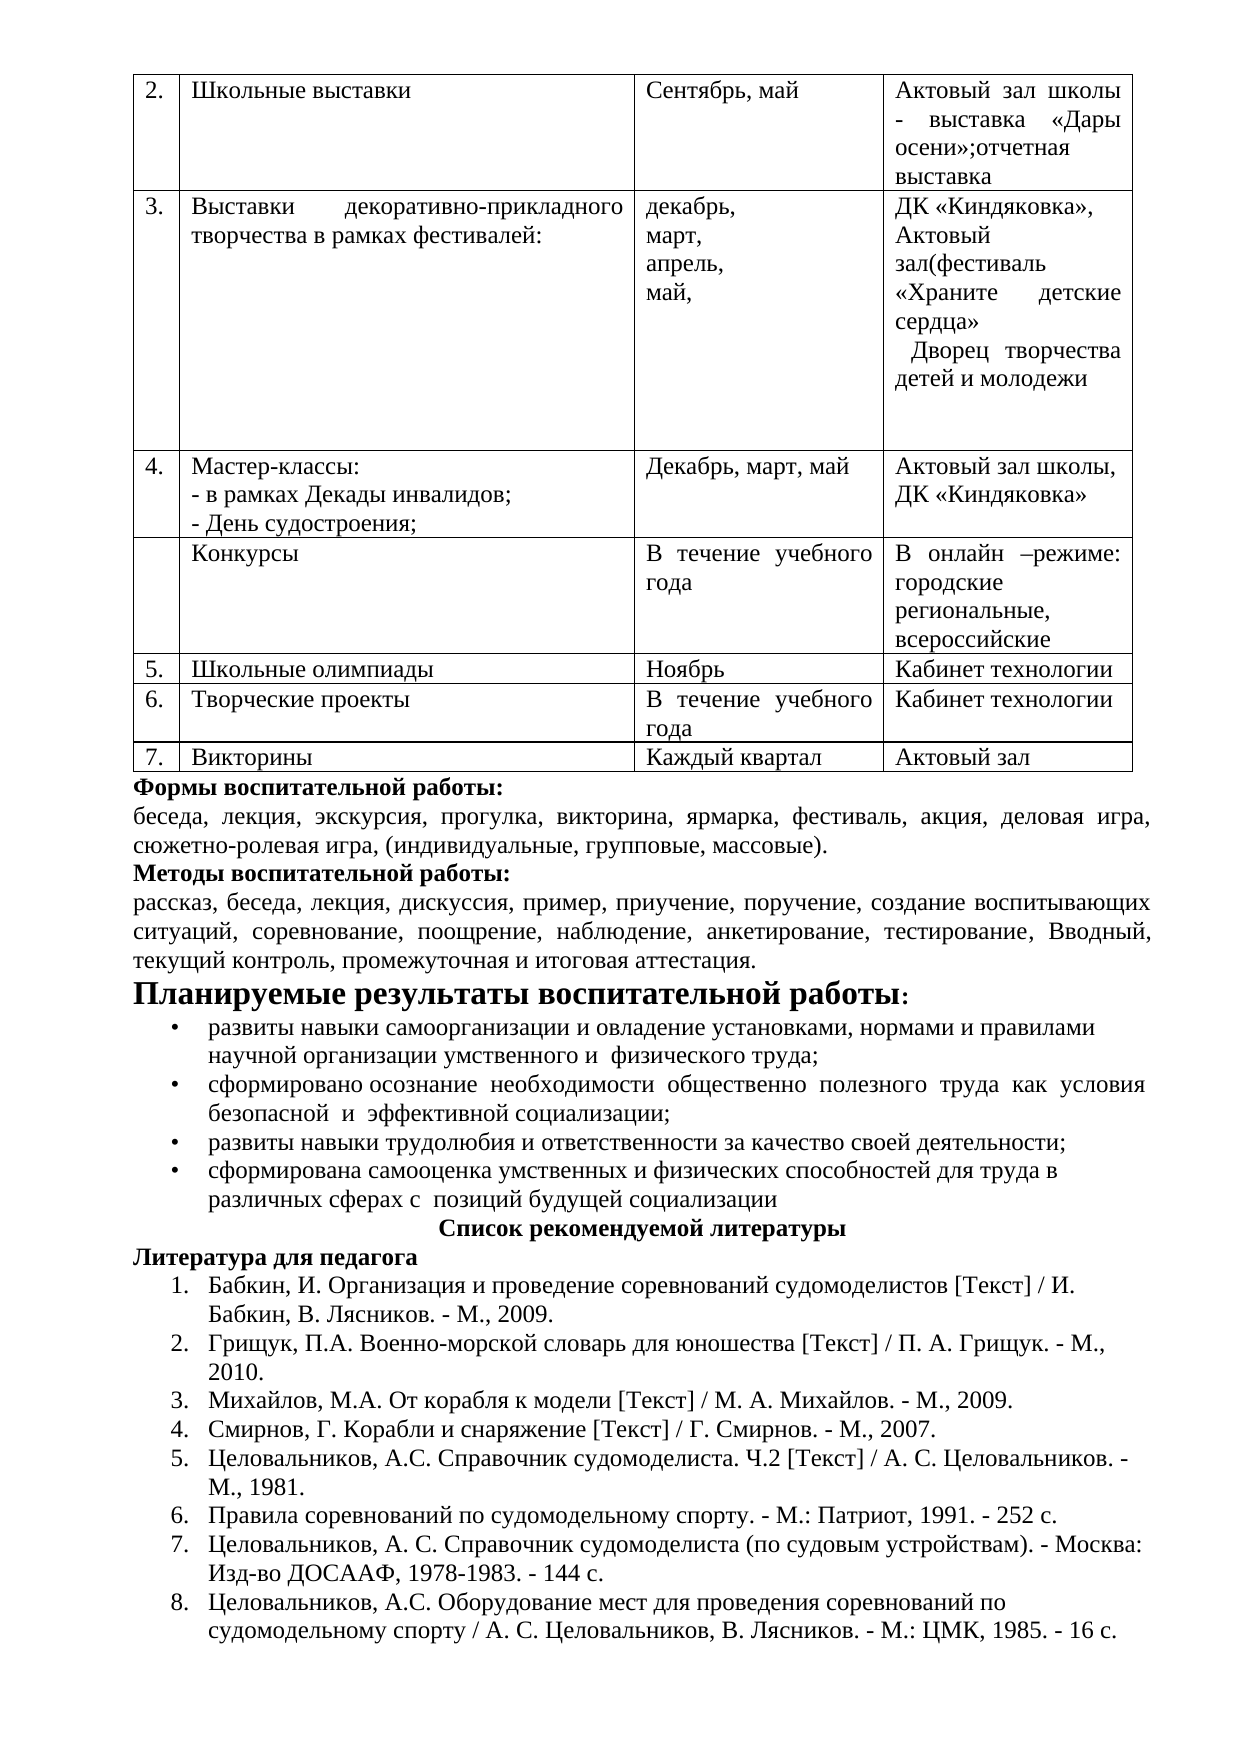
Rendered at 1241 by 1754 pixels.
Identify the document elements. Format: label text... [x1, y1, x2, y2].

table_cell Кабинет технологии [884, 684, 1132, 741]
list сформировано осознание необходимости общественно полезного труда как условия безопасной и эффективной социализации; [170, 1069, 1152, 1127]
list Целовальников, А. С. Справочник судомоделиста (по судовым устройствам). - Москва: Изд-во ДОСААФ, 1978-1983. - 144 с. [170, 1529, 1152, 1587]
list Бабкин, И. Организация и проведение соревнований судомоделистов [Текст] / И. Бабкин, В. Лясников. - М., 2009. [170, 1271, 1152, 1328]
list сформирована самооценка умственных и физических способностей для труда в различных сферах с позиций будущей социализации [170, 1156, 1152, 1213]
table_cell 6. [134, 684, 179, 741]
table_cell 2. [134, 75, 179, 190]
text Методы воспитательной работы: [133, 858, 1152, 887]
table_cell 3. [134, 191, 179, 450]
table_cell Актовый зал [884, 743, 1132, 771]
table_cell В течение учебного года [635, 538, 883, 653]
table_cell В течение учебного года [635, 684, 883, 741]
list Михайлов, М.А. От корабля к модели [Текст] / М. А. Михайлов. - М., 2009. [170, 1386, 1152, 1414]
list развиты навыки трудолюбия и ответственности за качество своей деятельности; [170, 1127, 1152, 1156]
text беседа, лекция, экскурсия, прогулка, викторина, ярмарка, фестиваль, акция, деловая игра, сюжетно-ролевая игра, (индивидуальные, групповые, массовые). [133, 801, 1152, 858]
table_cell Мастер-классы: - в рамках Декады инвалидов; - День судостроения; [180, 451, 634, 537]
table_cell ДК «Киндяковка», Актовый зал(фестиваль «Храните детские сердца» Дворец творчества детей и молодежи [884, 191, 1132, 450]
table_cell Школьные выставки [180, 75, 634, 190]
table_cell 7. [134, 743, 179, 771]
text рассказ, беседа, лекция, дискуссия, пример, приучение, поручение, создание воспитывающих ситуаций, соревнование, поощрение, наблюдение, анкетирование, тестирование, Вводный, текущий контроль, промежуточная и итоговая аттестация. [133, 887, 1152, 973]
list Целовальников, А.С. Оборудование мест для проведения соревнований по судомодельному спорту / А. С. Целовальников, В. Лясников. - М.: ЦМК, 1985. - 16 с. [170, 1587, 1152, 1644]
list Правила соревнований по судомодельному спорту. - М.: Патриот, 1991. - 252 с. [170, 1501, 1152, 1529]
table_cell Сентябрь, май [635, 75, 883, 190]
table_cell Выставки декоративно-прикладного творчества в рамках фестивалей: [180, 191, 634, 450]
table_cell 4. [134, 451, 179, 537]
list Целовальников, А.С. Справочник судомоделиста. Ч.2 [Текст] / А. С. Целовальников. - М., 1981. [170, 1443, 1152, 1501]
table_cell Актовый зал школы - выставка «Дары осени»;отчетная выставка [884, 75, 1132, 190]
table_cell Актовый зал школы, ДК «Киндяковка» [884, 451, 1132, 537]
table_cell 5. [134, 654, 179, 683]
table_cell Творческие проекты [180, 684, 634, 741]
table_cell Декабрь, март, май [635, 451, 883, 537]
table_cell В онлайн –режиме: городские региональные, всероссийские [884, 538, 1132, 653]
table_cell декабрь, март, апрель, май, [635, 191, 883, 450]
list развиты навыки самоорганизации и овладение установками, нормами и правилами научной организации умственного и физического труда; [170, 1012, 1152, 1069]
table_cell Конкурсы [180, 538, 634, 653]
text Планируемые результаты воспитательной работы: [133, 973, 1152, 1012]
table_cell Ноябрь [635, 654, 883, 683]
list Смирнов, Г. Корабли и снаряжение [Текст] / Г. Смирнов. - М., 2007. [170, 1414, 1152, 1443]
table_cell Кабинет технологии [884, 654, 1132, 683]
table_cell Каждый квартал [635, 743, 883, 771]
table_cell Школьные олимпиады [180, 654, 634, 683]
text Список рекомендуемой литературы [133, 1213, 1152, 1242]
list Грищук, П.А. Военно-морской словарь для юношества [Текст] / П. А. Грищук. - М., 2010. [170, 1328, 1152, 1386]
table_cell Викторины [180, 743, 634, 771]
text Формы воспитательной работы: [133, 772, 1152, 801]
table_cell [134, 538, 179, 653]
text Литература для педагога [133, 1242, 1152, 1271]
